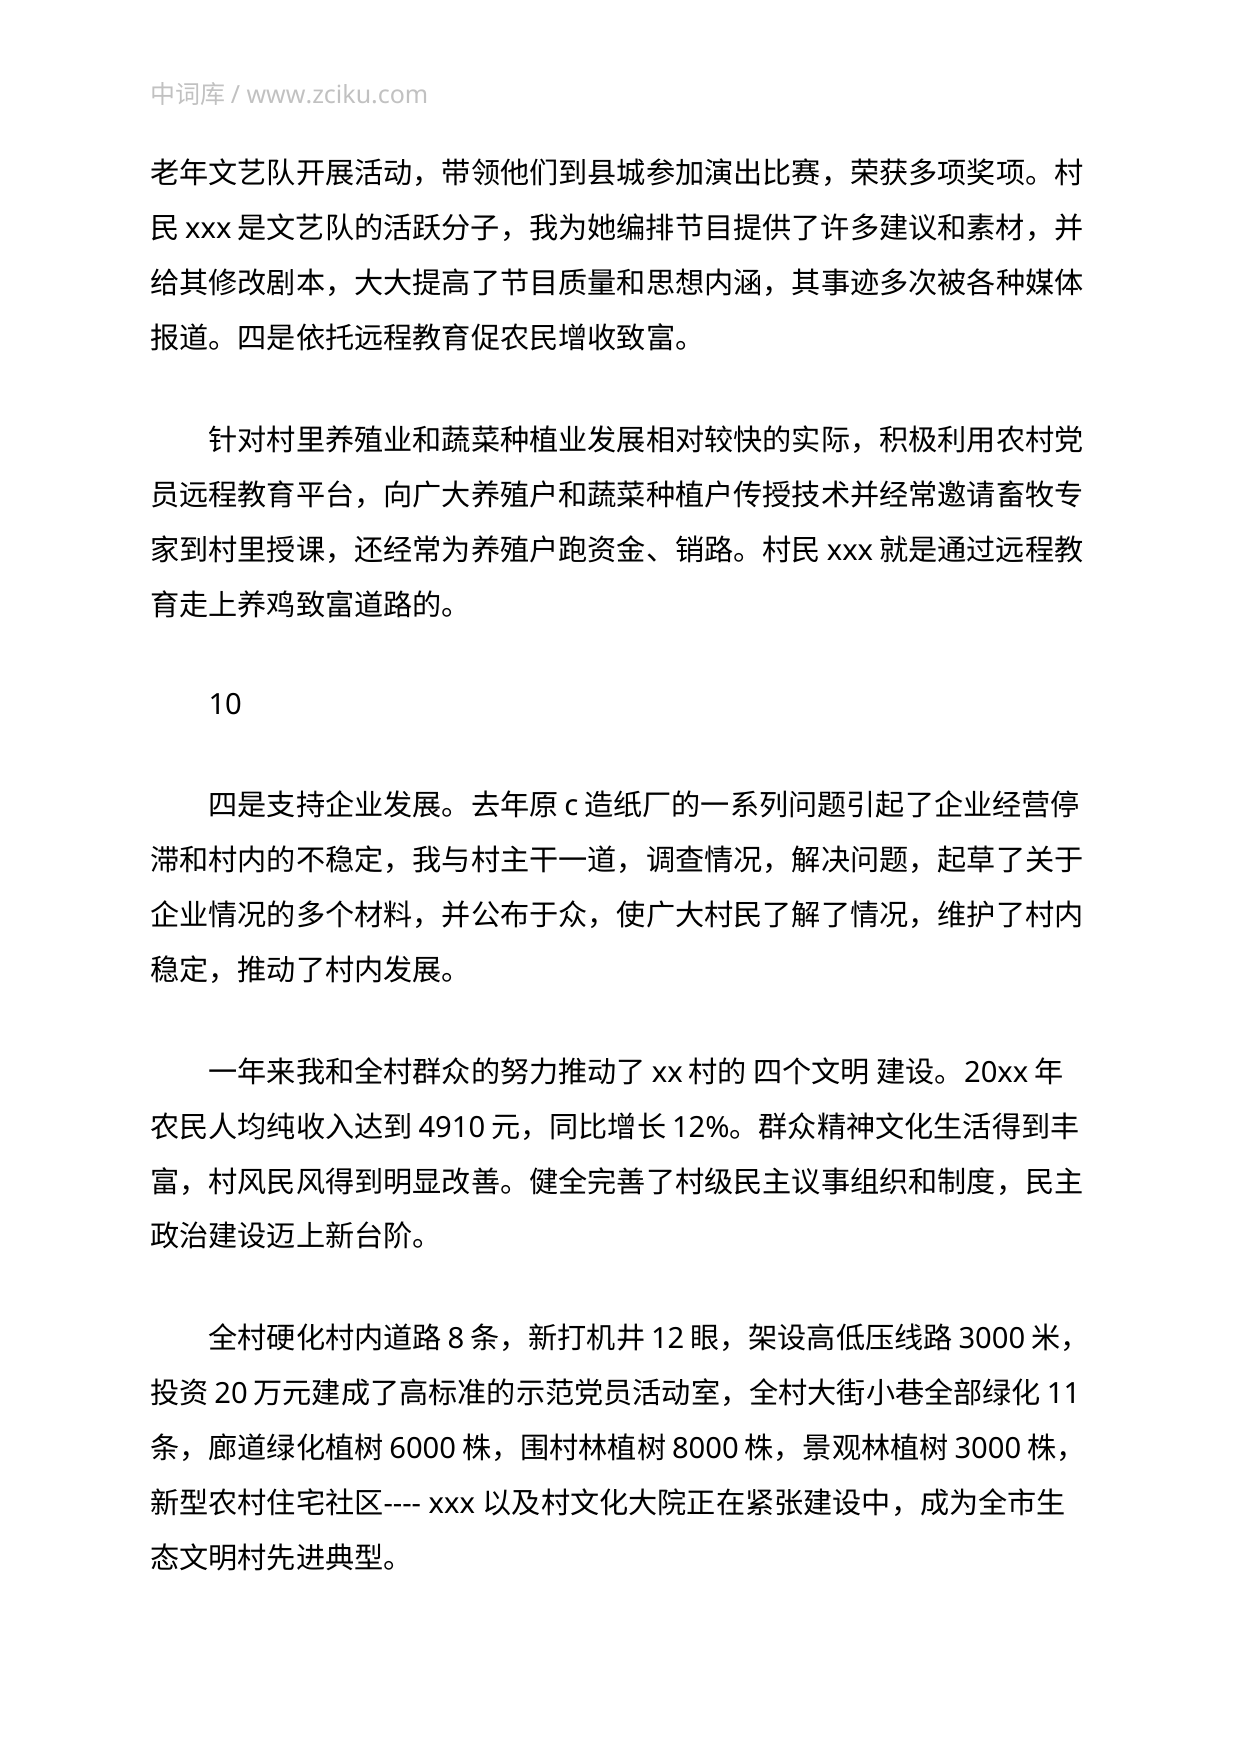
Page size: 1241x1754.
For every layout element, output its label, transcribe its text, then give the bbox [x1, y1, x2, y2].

text 四是支持企业发展。去年原c造纸厂的一系列问题引起了企业经营停滞和村内的不稳定，我与村主干一道，调查情况，解决问题，起草了关于企业情况的多个材料，并公布于众，使广大村民了解了情况，维护了村内稳定，推动了村内发展。 [150, 782, 1090, 989]
text 全村硬化村内道路8条，新打机井12眼，架设高低压线路3000米，投资20万元建成了高标准的示范党员活动室，全村大街小巷全部绿化11条，廊道绿化植树6000株，围村林植树8000株，景观林植树3000株，新型农村住宅社区---- xxx 以及村文化大院正在紧张建设中，成为全市生态文明村先进典型。 [150, 1315, 1090, 1577]
text 10 [150, 683, 1090, 723]
text 针对村里养殖业和蔬菜种植业发展相对较快的实际，积极利用农村党员远程教育平台，向广大养殖户和蔬菜种植户传授技术并经常邀请畜牧专家到村里授课，还经常为养殖户跑资金、销路。村民xxx就是通过远程教育走上养鸡致富道路的。 [150, 417, 1090, 624]
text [150, 150, 1090, 357]
text 一年来我和全村群众的努力推动了xx村的 四个文明 建设。20xx年农民人均纯收入达到4910元，同比增长12%。群众精神文化生活得到丰富，村风民风得到明显改善。健全完善了村级民主议事组织和制度，民主政治建设迈上新台阶。 [150, 1048, 1090, 1255]
